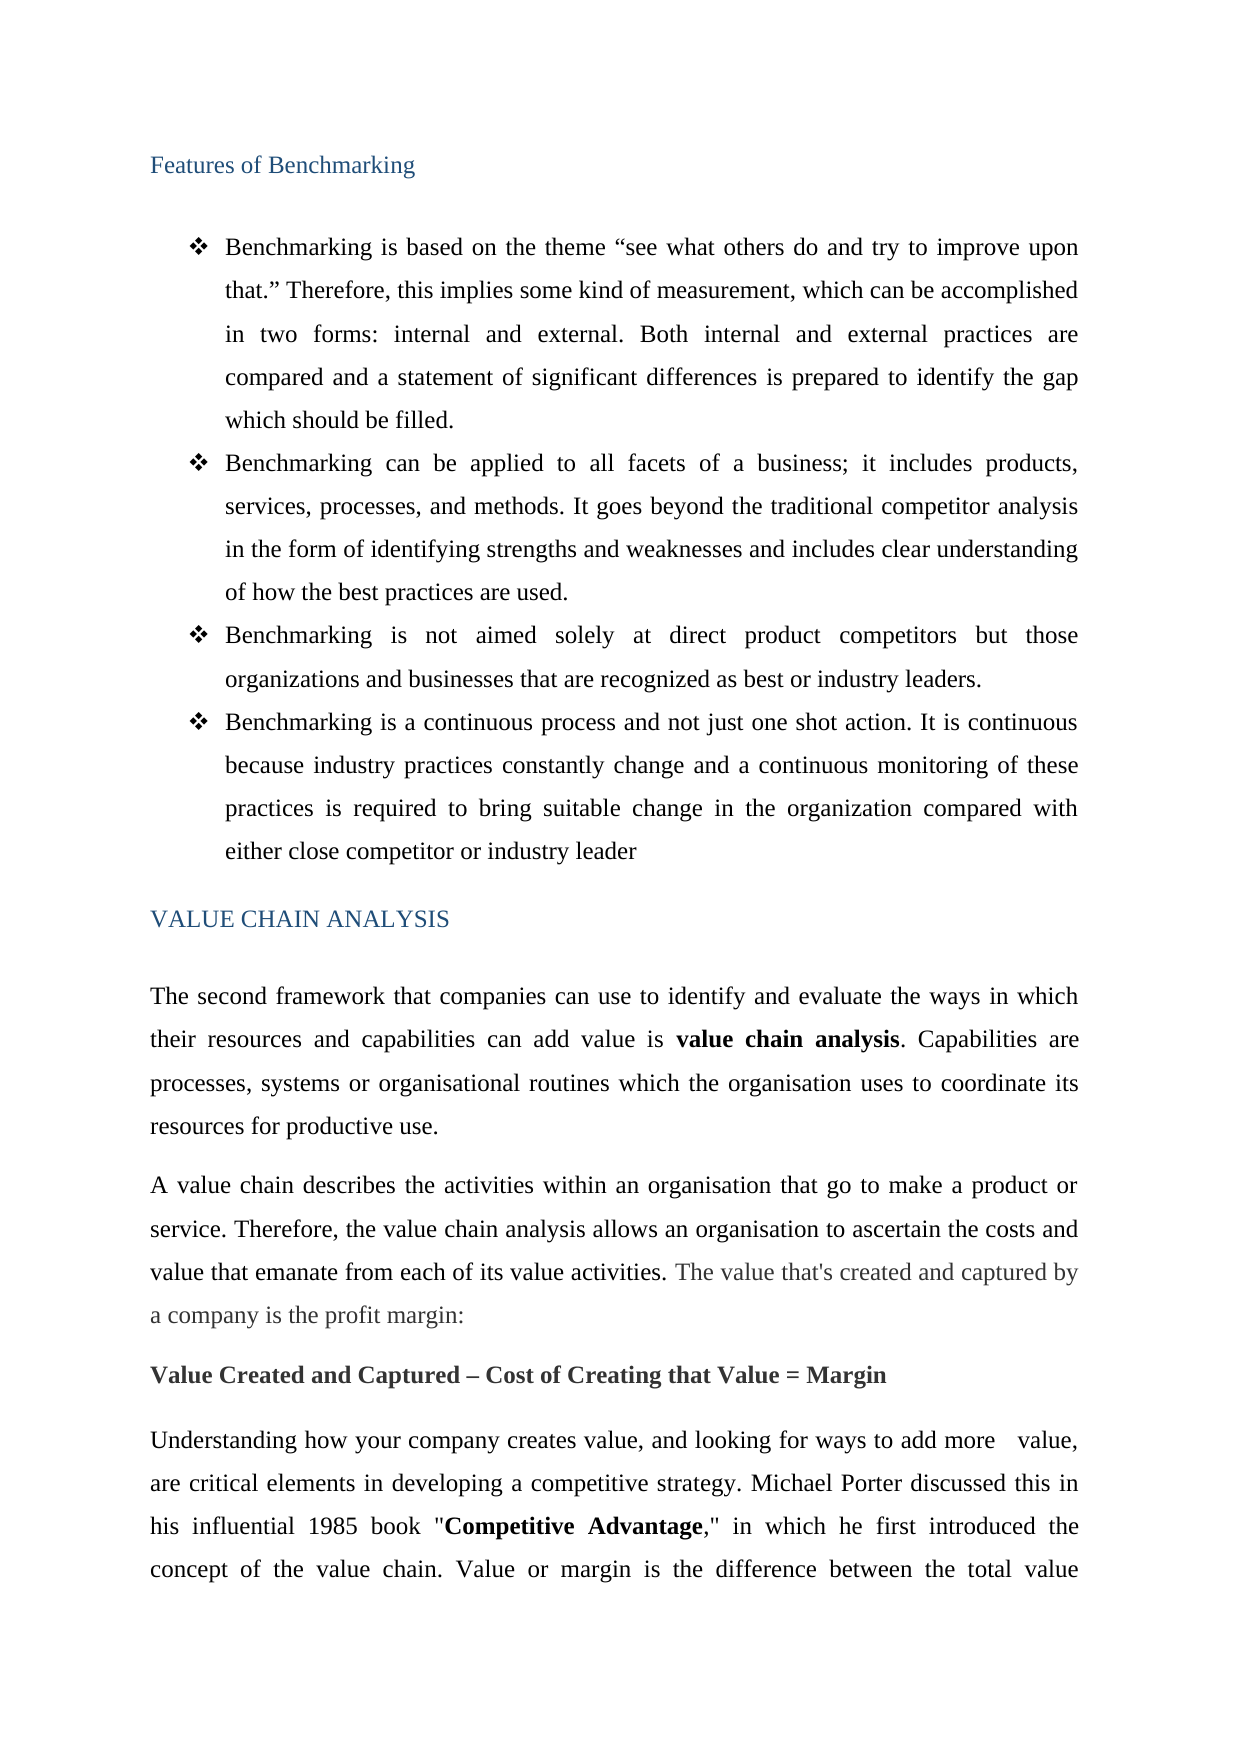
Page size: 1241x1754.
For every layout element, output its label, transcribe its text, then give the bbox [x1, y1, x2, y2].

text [150, 1425, 1079, 1583]
list Benchmarking is not aimed solely at direct product competitors but those organizations and businesses that are recognized as best or industry leaders. [187, 621, 1079, 692]
list Benchmarking is based on the theme “see what others do and try to improve upon that.” Therefore, this implies some kind of measurement, which can be accomplished in two forms: internal and external. Both internal and external practices are compared and a statement of significant differences is prepared to identify the gap which should be filled. [187, 232, 1079, 434]
text A value chain describes the activities within an organisation that go to make a product or service. Therefore, the value chain analysis allows an organisation to ascertain the costs and value that emanate from each of its value activities. The value that's created and captured by a company is the profit margin: [150, 1171, 1079, 1329]
text The second framework that companies can use to identify and evaluate the ways in which their resources and capabilities can add value is value chain analysis. Capabilities are processes, systems or organisational routines which the organisation uses to coordinate its resources for productive use. [150, 981, 1079, 1139]
subtitle Value Created and Captured – Cost of Creating that Value = Margin [150, 1360, 1090, 1388]
subtitle VALUE CHAIN ANALYSIS [150, 904, 1080, 933]
subtitle Features of Benchmarking [150, 150, 1080, 179]
list Benchmarking is a continuous process and not just one shot action. It is continuous because industry practices constantly change and a continuous monitoring of these practices is required to bring suitable change in the organization compared with either close competitor or industry leader [187, 707, 1079, 865]
list Benchmarking can be applied to all facets of a business; it includes products, services, processes, and methods. It goes beyond the traditional competitor analysis in the form of identifying strengths and weaknesses and includes clear understanding of how the best practices are used. [187, 448, 1079, 606]
